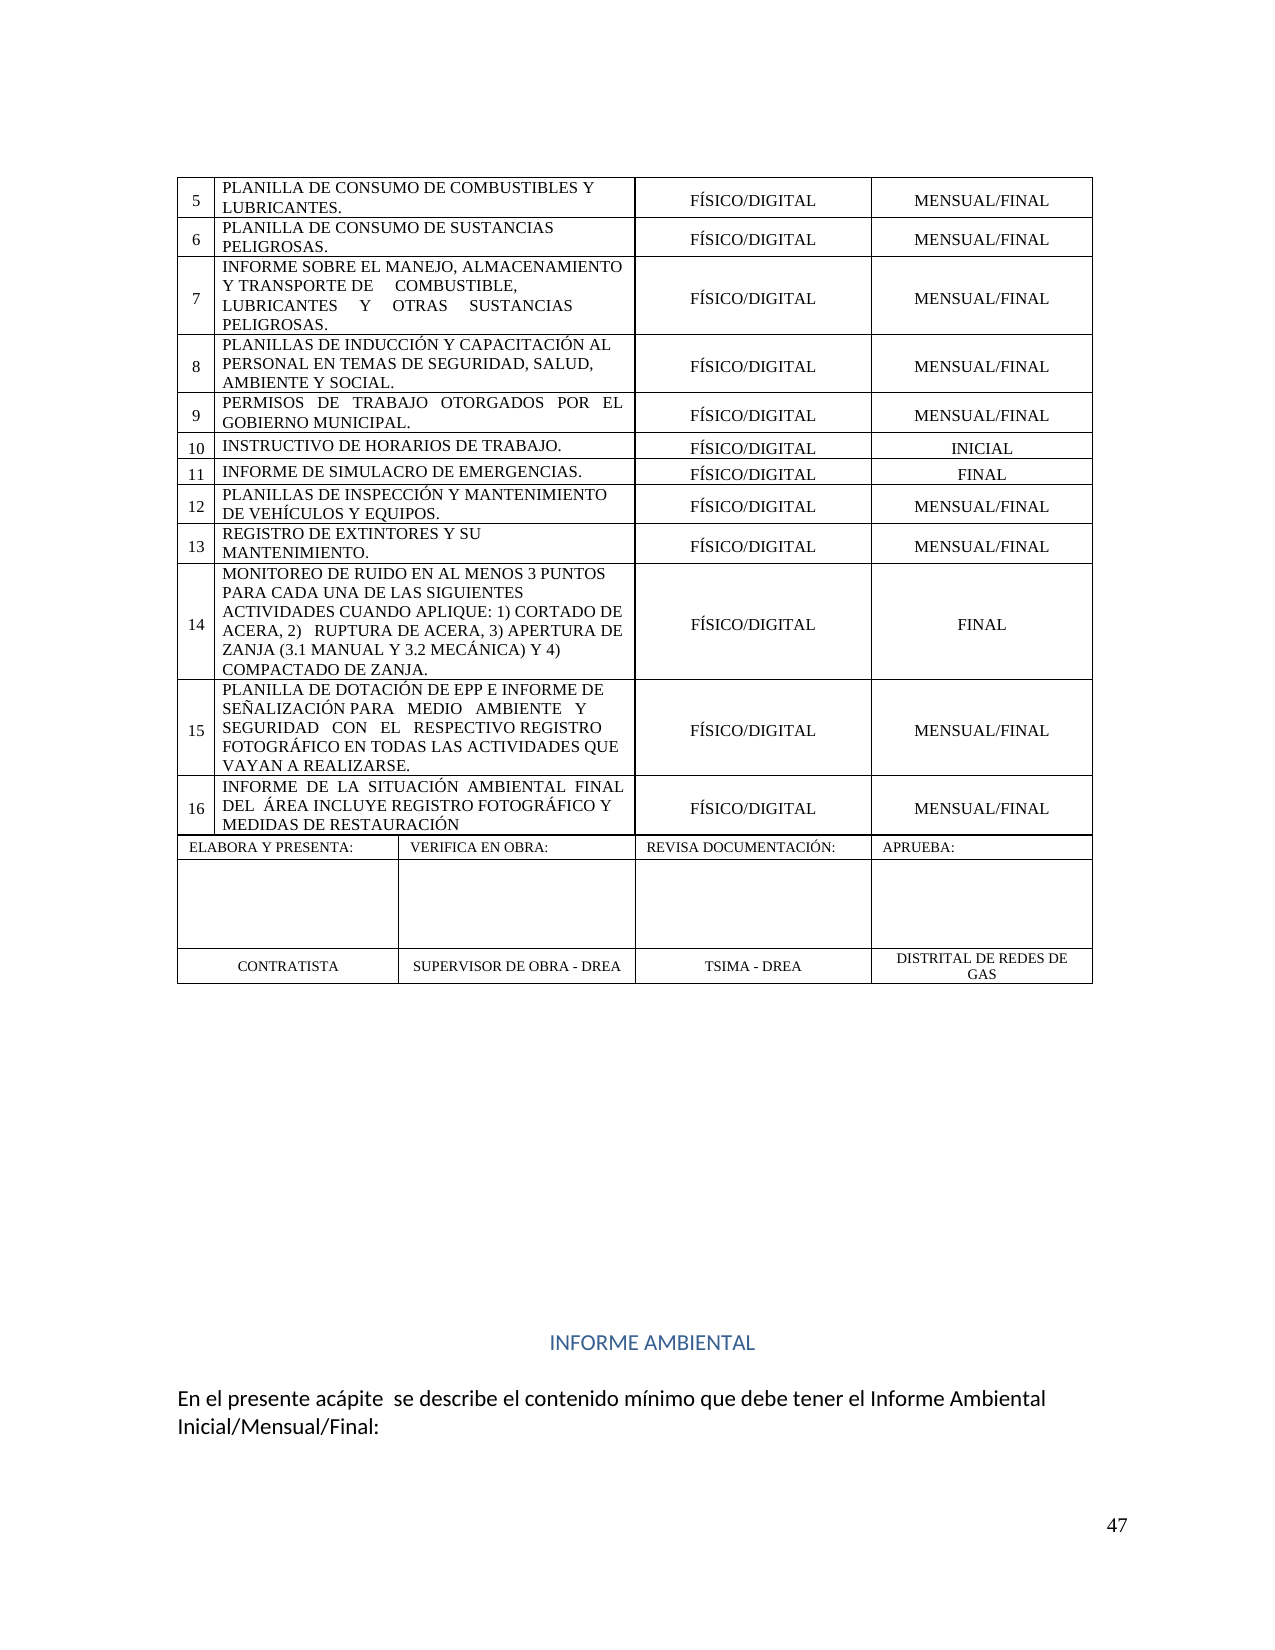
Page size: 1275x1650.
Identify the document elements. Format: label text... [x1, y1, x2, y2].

table_cell FÍSICO/DIGITAL [636, 178, 871, 217]
table_cell MENSUAL/FINAL [872, 178, 1092, 217]
table_cell PLANILLA DE DOTACIÓN DE EPP E INFORME DE SEÑALIZACIÓN PARA MEDIO AMBIENTE Y SEGURIDAD CON EL RESPECTIVO REGISTRO FOTOGRÁFICO EN TODAS LAS ACTIVIDADES QUE VAYAN A REALIZARSE. [215, 680, 634, 775]
table_cell [399, 860, 635, 948]
table_cell FÍSICO/DIGITAL [636, 680, 871, 775]
table_header REVISA DOCUMENTACIÓN: [636, 836, 871, 858]
table_cell FÍSICO/DIGITAL [636, 433, 871, 458]
subtitle INFORME AMBIENTAL [177, 1328, 1127, 1356]
table_cell FÍSICO/DIGITAL [636, 524, 871, 562]
table_cell REGISTRO DE EXTINTORES Y SU MANTENIMIENTO. [215, 524, 634, 562]
table_cell FÍSICO/DIGITAL [636, 564, 871, 678]
table_cell 16 [178, 776, 214, 834]
table_cell [636, 860, 871, 948]
table_header ELABORA Y PRESENTA: [178, 836, 398, 858]
table_cell FÍSICO/DIGITAL [636, 459, 871, 484]
table_header APRUEBA: [872, 836, 1092, 858]
table_cell 14 [178, 564, 214, 678]
table_cell INFORME DE LA SITUACIÓN AMBIENTAL FINAL DEL ÁREA INCLUYE REGISTRO FOTOGRÁFICO Y MEDIDAS DE RESTAURACIÓN [215, 776, 634, 834]
table_cell FÍSICO/DIGITAL [636, 257, 871, 334]
table_cell MENSUAL/FINAL [872, 218, 1092, 256]
table_cell MENSUAL/FINAL [872, 335, 1092, 392]
table_cell [178, 860, 398, 948]
table_cell INFORME DE SIMULACRO DE EMERGENCIAS. [215, 459, 634, 484]
table_cell FÍSICO/DIGITAL [636, 393, 871, 432]
table_cell INSTRUCTIVO DE HORARIOS DE TRABAJO. [215, 433, 634, 458]
table_cell MENSUAL/FINAL [872, 680, 1092, 775]
table_cell [872, 860, 1092, 948]
table_cell 10 [178, 433, 214, 458]
table_cell PLANILLAS DE INSPECCIÓN Y MANTENIMIENTO DE VEHÍCULOS Y EQUIPOS. [215, 485, 634, 523]
table_cell FINAL [872, 564, 1092, 678]
table_cell SUPERVISOR DE OBRA - DREA [399, 949, 635, 983]
table_cell INFORME SOBRE EL MANEJO, ALMACENAMIENTO Y TRANSPORTE DE COMBUSTIBLE, LUBRICANTES Y OTRAS SUSTANCIAS PELIGROSAS. [215, 257, 634, 334]
table_cell PLANILLA DE CONSUMO DE SUSTANCIAS PELIGROSAS. [215, 218, 634, 256]
table_cell 6 [178, 218, 214, 256]
table_cell MENSUAL/FINAL [872, 776, 1092, 834]
table_cell 8 [178, 335, 214, 392]
table_cell FÍSICO/DIGITAL [636, 335, 871, 392]
table_cell CONTRATISTA [178, 949, 398, 983]
table_cell 7 [178, 257, 214, 334]
table_cell 13 [178, 524, 214, 562]
table_cell MENSUAL/FINAL [872, 393, 1092, 432]
table_cell 9 [178, 393, 214, 432]
table_cell 12 [178, 485, 214, 523]
table_cell TSIMA - DREA [636, 949, 871, 983]
table_cell MENSUAL/FINAL [872, 524, 1092, 562]
table_cell PLANILLAS DE INDUCCIÓN Y CAPACITACIÓN AL PERSONAL EN TEMAS DE SEGURIDAD, SALUD, AMBIENTE Y SOCIAL. [215, 335, 634, 392]
table_cell MENSUAL/FINAL [872, 257, 1092, 334]
table_cell 5 [178, 178, 214, 217]
table_cell INICIAL [872, 433, 1092, 458]
table_cell PLANILLA DE CONSUMO DE COMBUSTIBLES Y LUBRICANTES. [215, 178, 634, 217]
table_cell PERMISOS DE TRABAJO OTORGADOS POR EL GOBIERNO MUNICIPAL. [215, 393, 634, 432]
table_cell FÍSICO/DIGITAL [636, 776, 871, 834]
text En el presente acápite se describe el contenido mínimo que debe tener el Informe Ambiental Inicial/Mensual/Final: [177, 1384, 1127, 1440]
table_cell 11 [178, 459, 214, 484]
table_cell MENSUAL/FINAL [872, 485, 1092, 523]
table_cell DISTRITAL DE REDES DE GAS [872, 949, 1092, 983]
table_cell 15 [178, 680, 214, 775]
table_cell FINAL [872, 459, 1092, 484]
table_header VERIFICA EN OBRA: [399, 836, 635, 858]
table_cell FÍSICO/DIGITAL [636, 218, 871, 256]
table_cell MONITOREO DE RUIDO EN AL MENOS 3 PUNTOS PARA CADA UNA DE LAS SIGUIENTES ACTIVIDADES CUANDO APLIQUE: 1) CORTADO DE ACERA, 2) RUPTURA DE ACERA, 3) APERTURA DE ZANJA (3.1 MANUAL Y 3.2 MECÁNICA) Y 4) COMPACTADO DE ZANJA. [215, 564, 634, 678]
table_cell FÍSICO/DIGITAL [636, 485, 871, 523]
